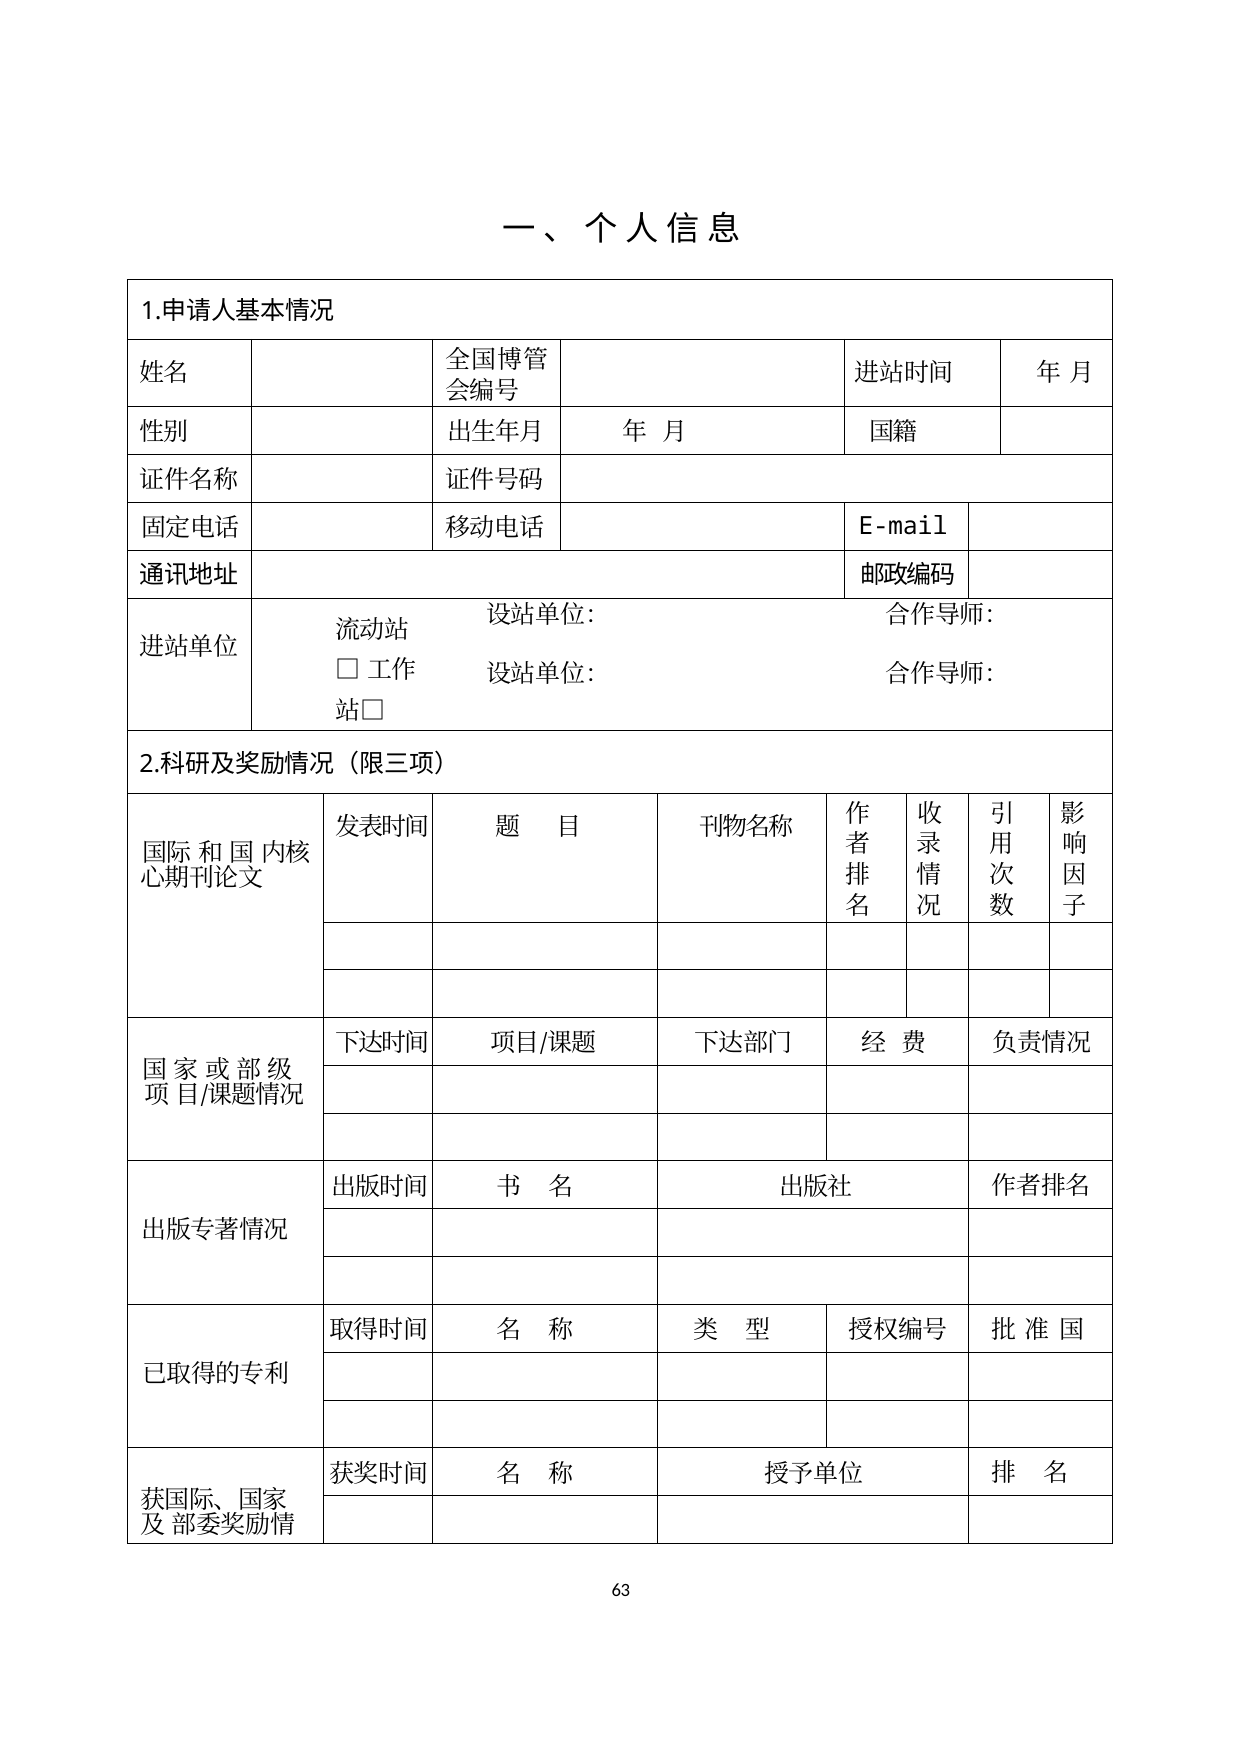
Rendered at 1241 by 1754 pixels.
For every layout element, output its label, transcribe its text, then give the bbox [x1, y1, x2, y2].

table_cell 项目/课题 [433, 1018, 657, 1065]
table_cell 经 费 [827, 1018, 968, 1065]
table_cell [252, 503, 432, 550]
table_cell [907, 923, 968, 969]
table_cell 下达时间 [324, 1018, 432, 1065]
table_cell [324, 1353, 432, 1399]
table_cell [969, 1401, 1112, 1447]
table_cell 批 准 国 [969, 1305, 1112, 1352]
table_cell [969, 1257, 1112, 1304]
table_cell 合作导师： 合作导师： [658, 599, 1112, 729]
table_cell 出版专著情况 [128, 1161, 323, 1304]
table_cell 国际 和 国 内核 心期刊论文 [128, 794, 323, 1017]
table_cell [324, 1496, 432, 1543]
table_cell [658, 970, 826, 1017]
table_cell 国籍 [845, 407, 1000, 454]
table_cell [433, 1066, 657, 1113]
table_cell [433, 1257, 657, 1304]
table_cell 作者 排名 [827, 794, 906, 921]
table_cell [827, 1353, 968, 1399]
table_cell 出生年月 [433, 407, 560, 454]
table_cell [324, 1066, 432, 1113]
table_cell [433, 1496, 657, 1543]
table_cell 刊物名称 [658, 794, 826, 921]
table_cell 移动电话 [433, 503, 560, 550]
table_cell 姓名 [128, 340, 251, 406]
table_cell [969, 551, 1112, 597]
table_cell [658, 923, 826, 969]
table_cell [969, 1209, 1112, 1256]
table_cell 作者排名 [969, 1161, 1112, 1208]
table_cell 书 名 [433, 1161, 657, 1208]
table_cell 影响 因子 [1050, 794, 1112, 921]
table_cell 2.科研及奖励情况（限三项） [128, 731, 1112, 793]
table_cell [1050, 923, 1112, 969]
table_cell [658, 1066, 826, 1113]
table_cell 设站单位： 设站单位： [433, 599, 657, 729]
table_cell [433, 923, 657, 969]
table_cell [969, 1066, 1112, 1113]
table_cell [1001, 407, 1112, 454]
table_cell [907, 970, 968, 1017]
table_cell 名 称 [433, 1448, 657, 1495]
table_header 1.申请人基本情况 [128, 280, 1112, 339]
table_cell 流动站□ 工作站□ [252, 599, 433, 729]
table_cell 发表时间 [324, 794, 432, 921]
table_cell 年 月 [561, 407, 844, 454]
table_cell 通讯地址 [128, 551, 251, 597]
table_cell [252, 340, 432, 406]
table_cell [324, 1209, 432, 1256]
table_cell 证件号码 [433, 455, 560, 502]
table_cell [969, 1496, 1112, 1543]
table_cell [658, 1209, 968, 1256]
table_cell 取得时间 [324, 1305, 432, 1352]
table_cell 排 名 [969, 1448, 1112, 1495]
table_cell 年 月 [1001, 340, 1112, 406]
table_cell [252, 455, 432, 502]
table_cell [252, 551, 844, 597]
table_cell [827, 923, 906, 969]
table_cell 国 家 或 部 级 项 目/课题情况 [128, 1018, 323, 1160]
table_cell 全国博管 会编号 [433, 340, 560, 406]
table_cell 授权编号 [827, 1305, 968, 1352]
table_cell 出版时间 [324, 1161, 432, 1208]
table_cell [324, 1114, 432, 1160]
table_cell 证件名称 [128, 455, 251, 502]
table_cell [1050, 970, 1112, 1017]
table_cell [324, 923, 432, 969]
table_cell [324, 1401, 432, 1447]
table_cell E-mail [845, 503, 968, 550]
table_cell [433, 1114, 657, 1160]
table_cell [433, 1401, 657, 1447]
table_cell [658, 1257, 968, 1304]
table_cell 出版社 [658, 1161, 968, 1208]
table_cell [658, 1353, 826, 1399]
table_cell 名 称 [433, 1305, 657, 1352]
table_cell [561, 340, 844, 406]
table_cell 进站单位 [128, 599, 251, 729]
table_cell [827, 1401, 968, 1447]
table_cell [827, 1114, 968, 1160]
table_cell [433, 1353, 657, 1399]
table_cell 类 型 [658, 1305, 826, 1352]
table_cell 已取得的专利 [128, 1305, 323, 1447]
table_cell 获国际、国家及 部委奖励情况 [128, 1448, 323, 1543]
table_cell [433, 1209, 657, 1256]
table_cell 获奖时间 [324, 1448, 432, 1495]
table_cell [969, 1353, 1112, 1399]
table_cell [324, 1257, 432, 1304]
table_cell [827, 1066, 968, 1113]
table_cell 授予单位 [658, 1448, 968, 1495]
table_cell [969, 503, 1112, 550]
table_cell [561, 503, 844, 550]
table_cell [827, 970, 906, 1017]
table_cell [969, 1114, 1112, 1160]
table_cell [658, 1401, 826, 1447]
table_cell [658, 1496, 968, 1543]
table_cell [969, 923, 1049, 969]
table_cell [433, 970, 657, 1017]
table_cell 固定电话 [128, 503, 251, 550]
table_cell [324, 970, 432, 1017]
table_cell 下达部门 [658, 1018, 826, 1065]
table_cell 邮政编码 [845, 551, 968, 597]
table_cell 性别 [128, 407, 251, 454]
table_cell 题 目 [433, 794, 657, 921]
table_cell 负责情况 [969, 1018, 1112, 1065]
text 一 、 个 人 信 息 [127, 210, 1113, 248]
table_cell 收录 情况 [907, 794, 968, 921]
table_cell [252, 407, 432, 454]
table_cell 引用 次数 [969, 794, 1049, 921]
table_cell [658, 1114, 826, 1160]
table_cell 进站时间 [845, 340, 1000, 406]
table_cell [561, 455, 1112, 502]
table_cell [969, 970, 1049, 1017]
